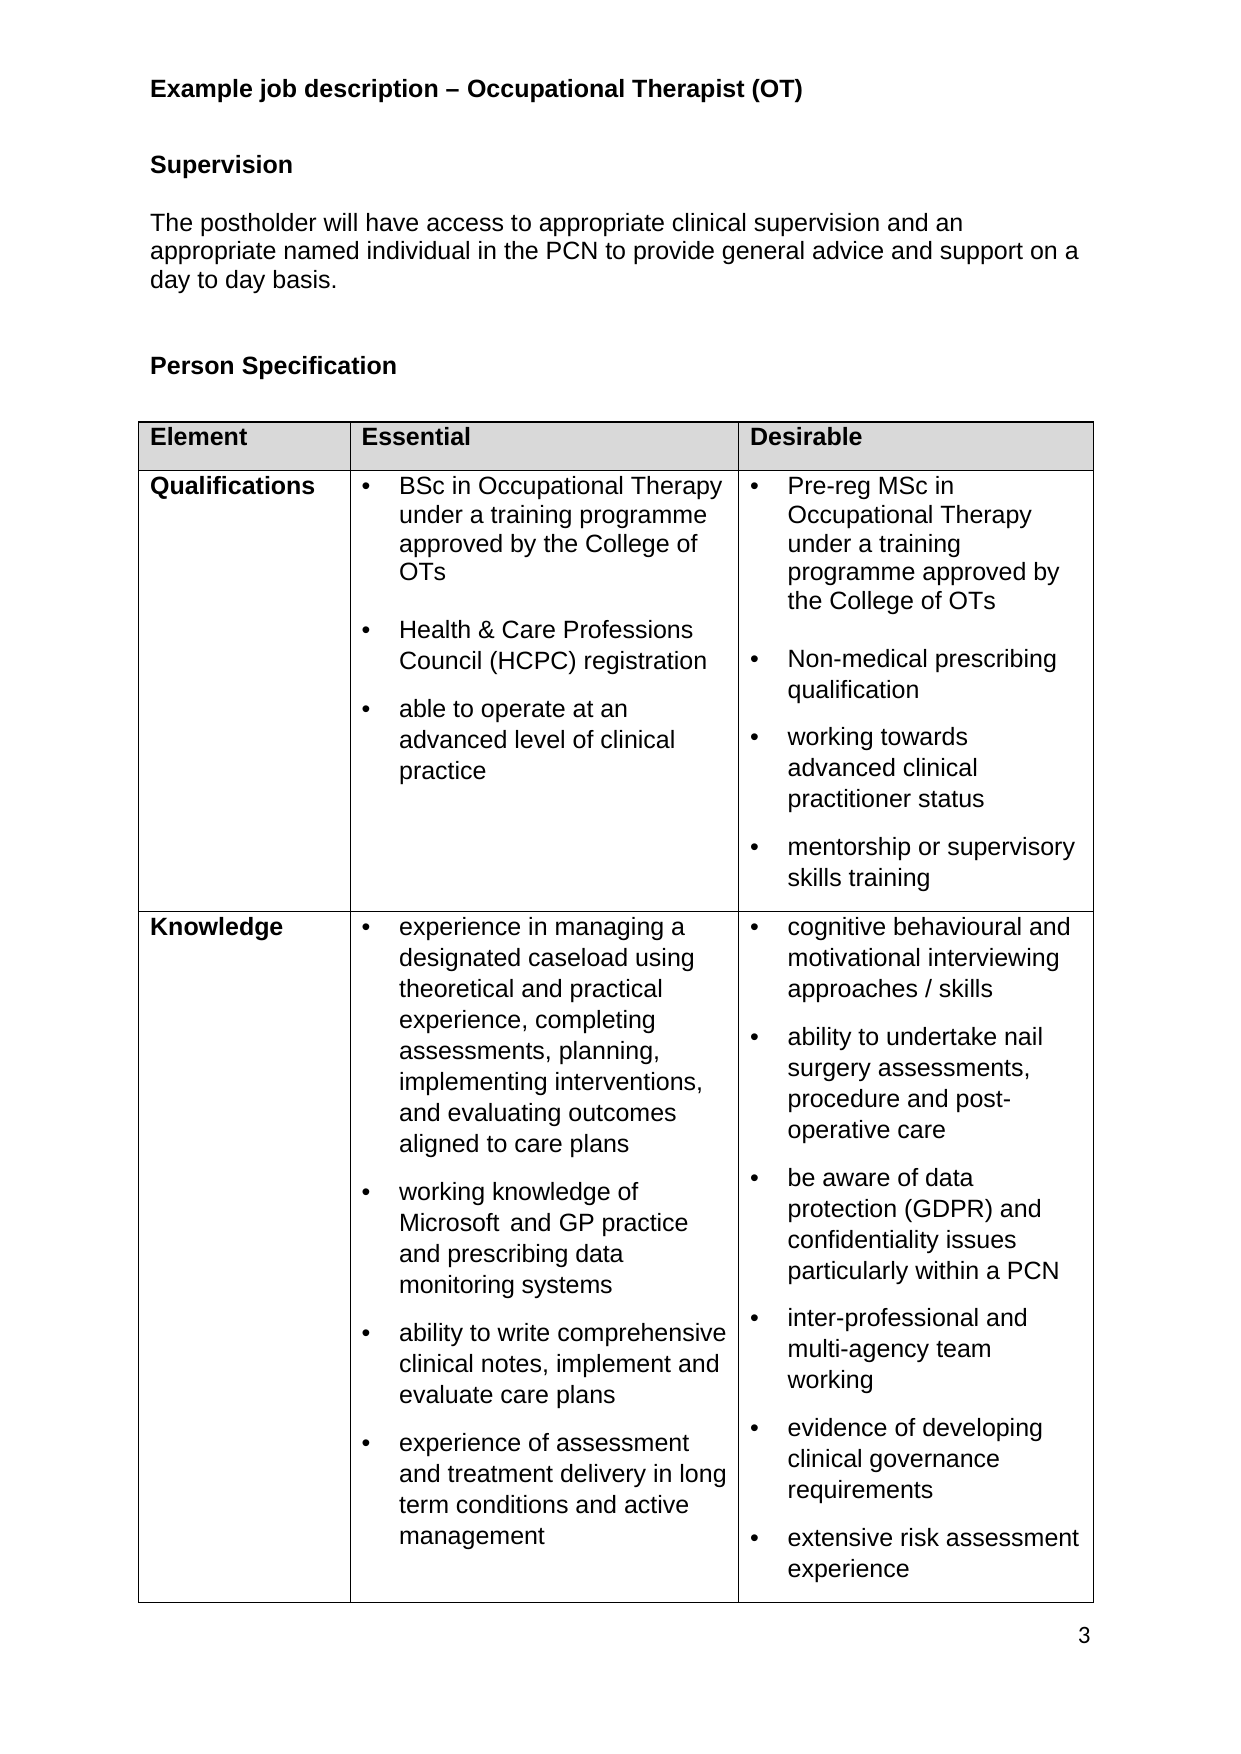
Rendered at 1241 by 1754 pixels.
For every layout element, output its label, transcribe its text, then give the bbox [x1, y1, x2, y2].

text Supervision [150, 150, 1090, 179]
table_cell BSc in Occupational Therapy under a training programme approved by the College of OTs Health & Care Professions Council (HCPC) registration able to operate at an advanced level of clinical practice [351, 471, 738, 911]
table_cell Pre-reg MSc in Occupational Therapy under a training programme approved by the College of OTs Non-medical prescribing qualification working towards advanced clinical practitioner status mentorship or supervisory skills training [739, 471, 1093, 911]
table_header Element [139, 423, 350, 470]
table_header Essential [351, 423, 738, 470]
text The postholder will have access to appropriate clinical supervision and an appropriate named individual in the PCN to provide general advice and support on a day to day basis. [150, 207, 1090, 294]
table_header Desirable [739, 423, 1093, 470]
text Person Specification [150, 351, 1090, 380]
table_cell cognitive behavioural and motivational interviewing approaches / skills ability to undertake nail surgery assessments, procedure and post-operative care be aware of data protection (GDPR) and confidentiality issues particularly within a PCN inter-professional and multi-agency team working evidence of developing clinical governance requirements extensive risk assessment experience [739, 912, 1093, 1602]
table_cell Knowledge [139, 912, 350, 1602]
table_cell Qualifications [139, 471, 350, 911]
table_cell experience in managing a designated caseload using theoretical and practical experience, completing assessments, planning, implementing interventions, and evaluating outcomes aligned to care plans working knowledge of Microsoft and GP practice and prescribing data monitoring systems ability to write comprehensive clinical notes, implement and evaluate care plans experience of assessment and treatment delivery in long term conditions and active management [351, 912, 738, 1602]
